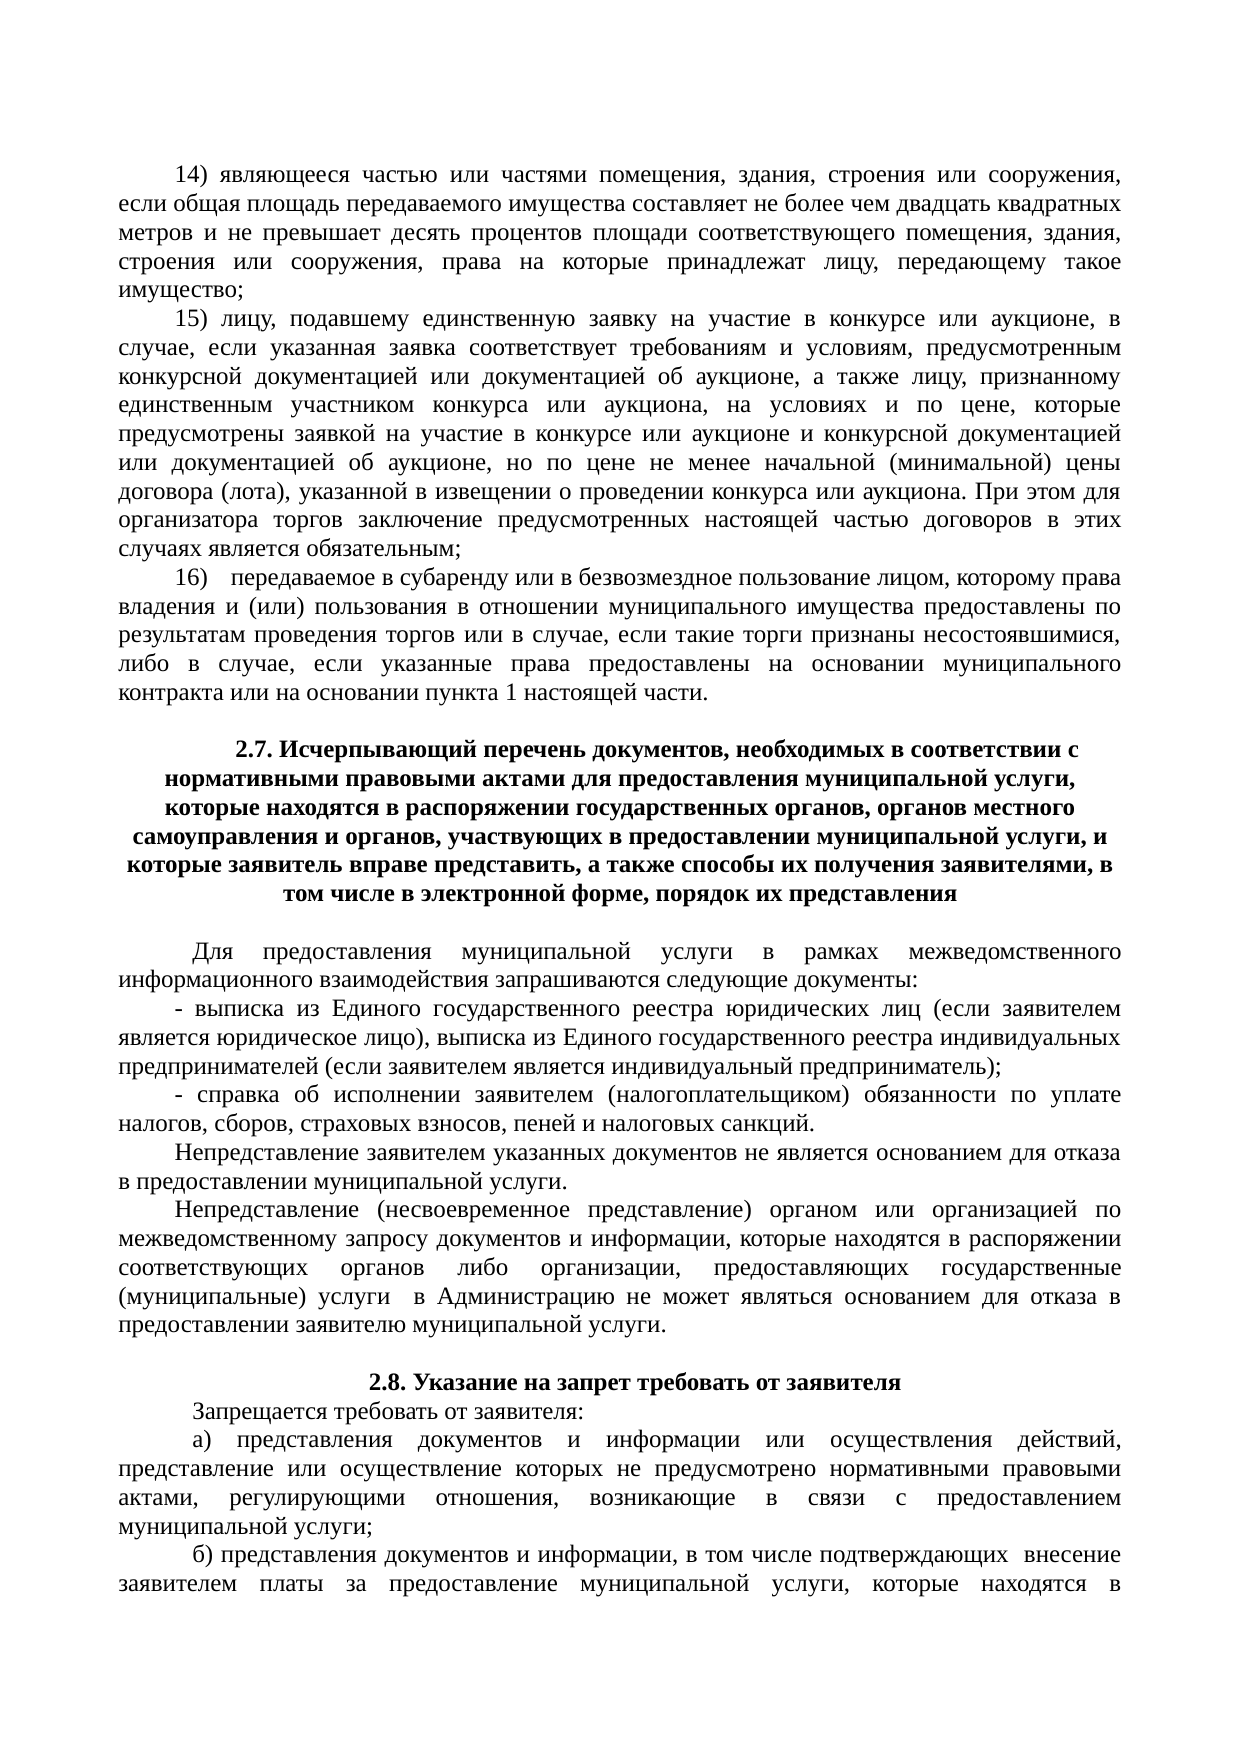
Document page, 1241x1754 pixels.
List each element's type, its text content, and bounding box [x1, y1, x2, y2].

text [118, 1539, 1122, 1597]
text 15) лицу, подавшему единственную заявку на участие в конкурсе или аукционе, в случае, если указанная заявка соответствует требованиям и условиям, предусмотренным конкурсной документацией или документацией об аукционе, а также лицу, признанному единственным участником конкурса или аукциона, на условиях и по цене, которые предусмотрены заявкой на участие в конкурсе или аукционе и конкурсной документацией или документацией об аукционе, но по цене не менее начальной (минимальной) цены договора (лота), указанной в извещении о проведении конкурса или аукциона. При этом для организатора торгов заключение предусмотренных настоящей частью договоров в этих случаях является обязательным; [118, 303, 1122, 562]
text а) представления документов и информации или осуществления действий, представление или осуществление которых не предусмотрено нормативными правовыми актами, регулирующими отношения, возникающие в связи с предоставлением муниципальной услуги; [118, 1424, 1122, 1539]
list передаваемое в субаренду или в безвозмездное пользование лицом, которому права владения и (или) пользования в отношении муниципального имущества предоставлены по результатам проведения торгов или в случае, если такие торги признаны несостоявшимися, либо в случае, если указанные права предоставлены на основании муниципального контракта или на основании пункта 1 настоящей части. [118, 562, 1122, 706]
text - справка об исполнении заявителем (налогоплательщиком) обязанности по уплате налогов, сборов, страховых взносов, пеней и налоговых санкций. [118, 1079, 1122, 1137]
text Непредставление (несвоевременное представление) органом или организацией по межведомственному запросу документов и информации, которые находятся в распоряжении соответствующих органов либо организации, предоставляющих государственные (муниципальные) услуги в Администрацию не может являться основанием для отказа в предоставлении заявителю муниципальной услуги. [118, 1194, 1122, 1338]
text 2.8. Указание на запрет требовать от заявителя [118, 1367, 1122, 1396]
text Непредставление заявителем указанных документов не является основанием для отказа в предоставлении муниципальной услуги. [118, 1137, 1122, 1194]
text - выписка из Единого государственного реестра юридических лиц (если заявителем является юридическое лицо), выписка из Единого государственного реестра индивидуальных предпринимателей (если заявителем является индивидуальный предприниматель); [118, 993, 1122, 1079]
text 2.7. Исчерпывающий перечень документов, необходимых в соответствии с нормативными правовыми актами для предоставления муниципальной услуги, которые находятся в распоряжении государственных органов, органов местного самоуправления и органов, участвующих в предоставлении муниципальной услуги, и которые заявитель вправе представить, а также способы их получения заявителями, в том числе в электронной форме, порядок их представления [118, 734, 1122, 907]
text Для предоставления муниципальной услуги в рамках межведомственного информационного взаимодействия запрашиваются следующие документы: [118, 936, 1122, 993]
text Запрещается требовать от заявителя: [118, 1396, 1122, 1424]
text 14) являющееся частью или частями помещения, здания, строения или сооружения, если общая площадь передаваемого имущества составляет не более чем двадцать квадратных метров и не превышает десять процентов площади соответствующего помещения, здания, строения или сооружения, права на которые принадлежат лицу, передающему такое имущество; [118, 159, 1122, 303]
